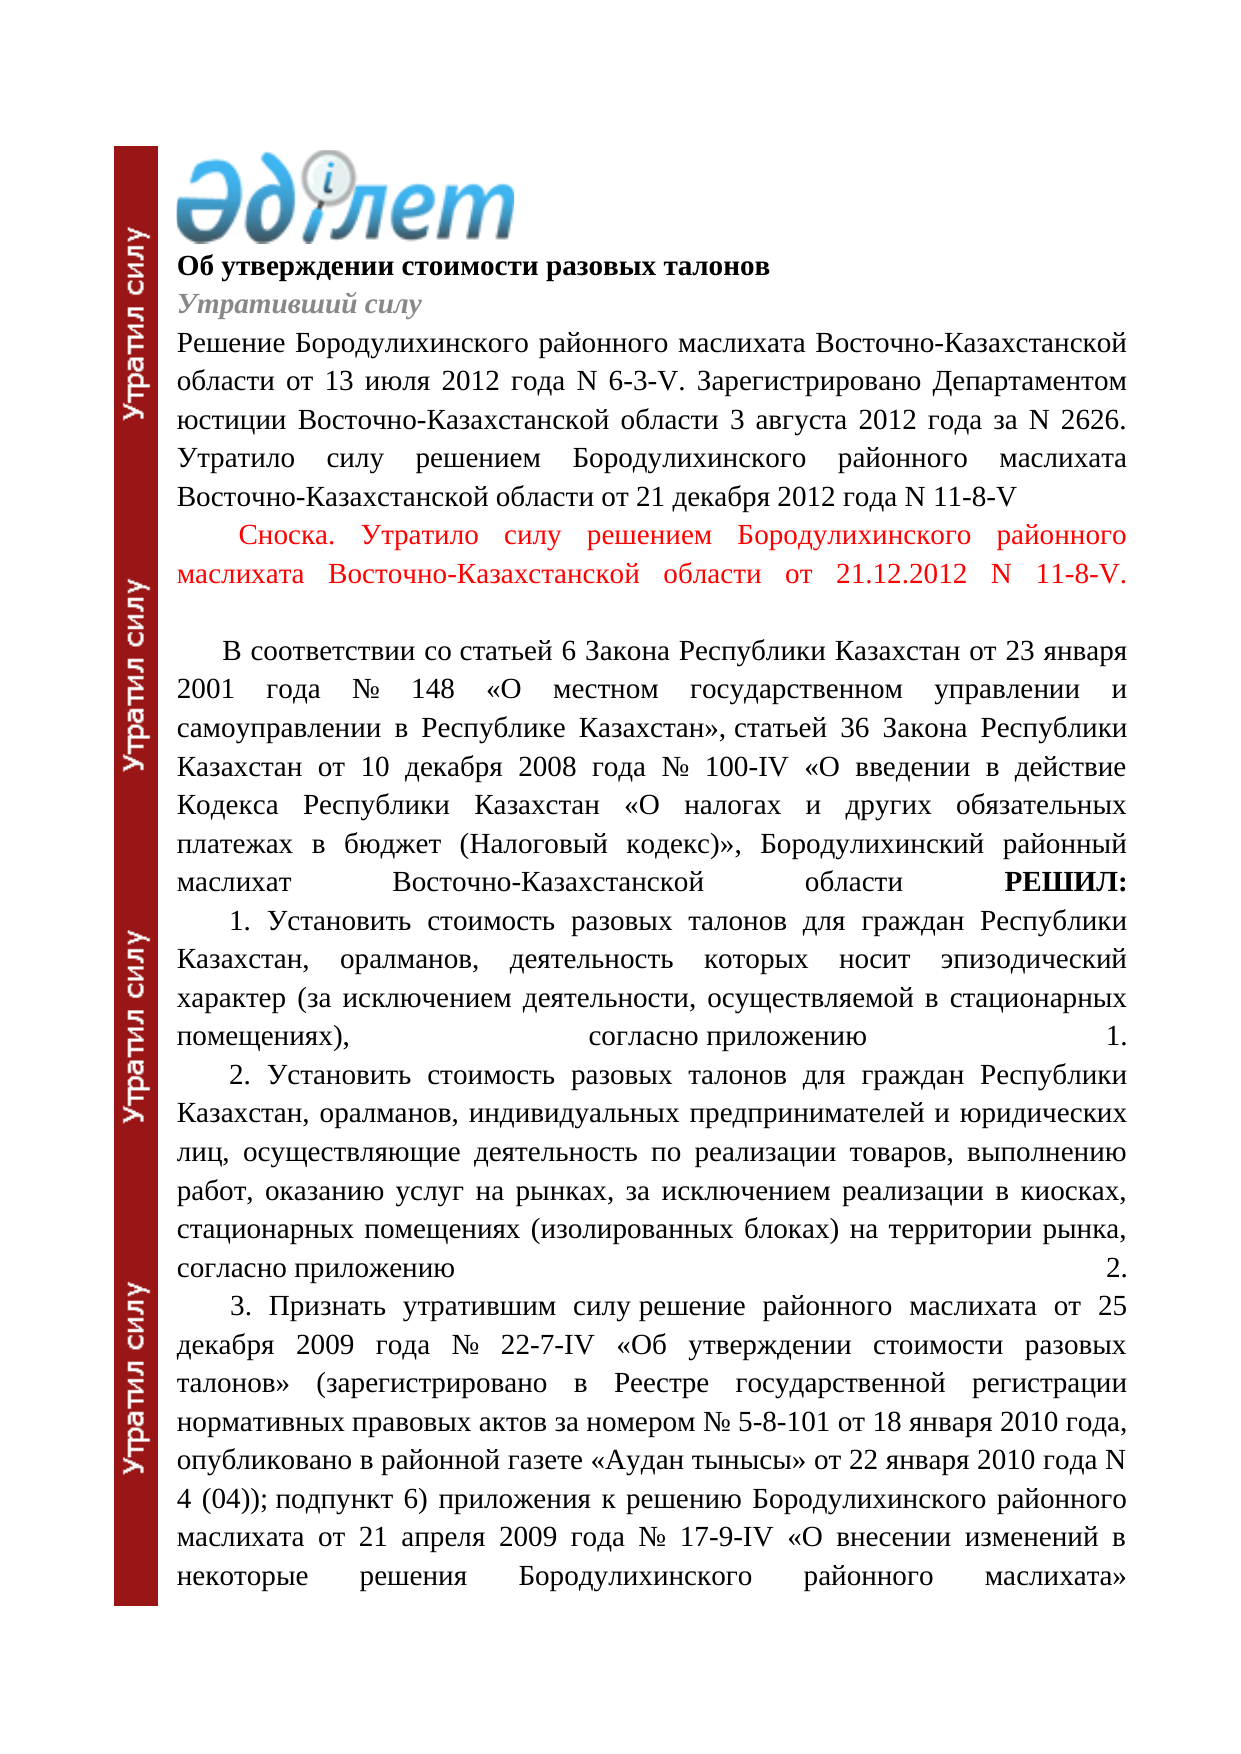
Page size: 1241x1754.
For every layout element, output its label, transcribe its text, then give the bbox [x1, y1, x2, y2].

picture [114, 512, 158, 517]
picture [114, 1592, 158, 1606]
text Утративший силу [112, 286, 1128, 320]
picture [176, 150, 515, 244]
picture [114, 146, 158, 248]
picture [114, 320, 158, 325]
text Решение Бородулихинского районного маслихата Восточно-Казахстанской области от 13 июля 2012 года N 6-3-V. Зарегистрировано Департаментом юстиции Восточно-Казахстанской области 3 августа 2012 года за N 2626. Утратило силу решением Бородулихинского районного маслихата Восточно-Казахстанской области от 21 декабря 2012 года N 11-8-V [112, 325, 1128, 512]
text Об утверждении стоимости разовых талонов [112, 248, 1128, 281]
picture [114, 281, 158, 286]
